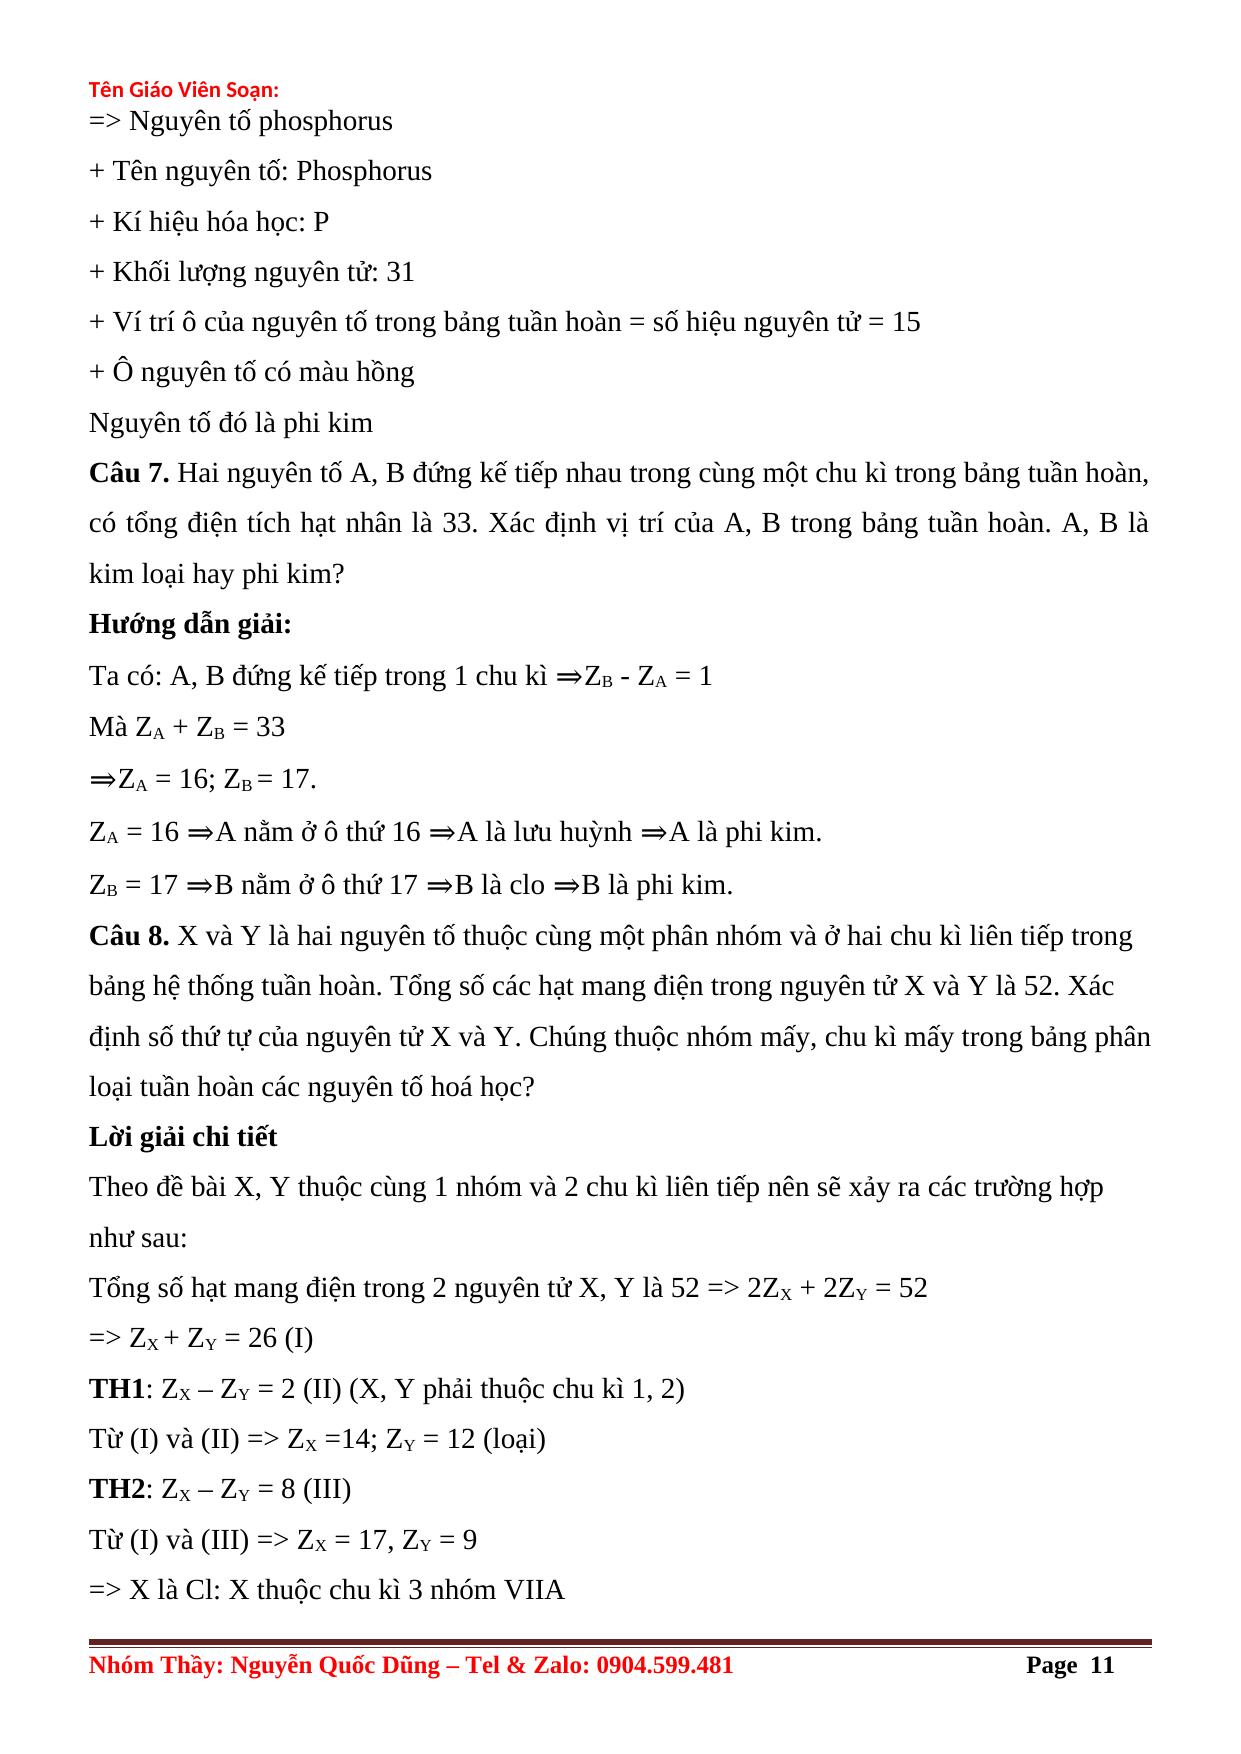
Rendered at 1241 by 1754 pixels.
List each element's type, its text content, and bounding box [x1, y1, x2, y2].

text Từ (I) và (III) => ZX = 17, ZY = 9 [89, 1522, 1152, 1555]
text + Ví trí ô của nguyên tố trong bảng tuần hoàn = số hiệu nguyên tử = 15 [89, 304, 1152, 338]
text ZB = 17 ⇒B nằm ở ô thứ 17 ⇒B là clo ⇒B là phi kim. [89, 865, 1152, 900]
text ⇒ZA = 16; ZB = 17. [89, 759, 1152, 795]
text + Ô nguyên tố có màu hồng [89, 354, 1152, 388]
text Ta có: A, B đứng kế tiếp trong 1 chu kì ⇒ZB - ZA = 1 [89, 656, 1152, 692]
text + Tên nguyên tố: Phosphorus [89, 153, 1152, 187]
text TH2: ZX – ZY = 8 (III) [89, 1471, 1152, 1505]
text + Khối lượng nguyên tử: 31 [89, 254, 1152, 287]
text Hướng dẫn giải: [89, 606, 1152, 640]
text => ZX + ZY = 26 (I) [89, 1321, 1152, 1354]
text + Kí hiệu hóa học: P [89, 204, 1152, 237]
text Câu 8. X và Y là hai nguyên tố thuộc cùng một phân nhóm và ở hai chu kì liên tiếp trong bảng hệ thống tuần hoàn. Tổng số các hạt mang điện trong nguyên tử X và Y là 52. Xác định số thứ tự của nguyên tử X và Y. Chúng thuộc nhóm mấy, chu kì mấy trong bảng phân loại tuần hoàn các nguyên tố hoá học? [89, 918, 1152, 1102]
text => Nguyên tố phosphorus [89, 103, 1152, 137]
text TH1: ZX – ZY = 2 (II) (X, Y phải thuộc chu kì 1, 2) [89, 1371, 1152, 1404]
text Mà ZA + ZB = 33 [89, 709, 1152, 743]
text Câu 7. Hai nguyên tố A, B đứng kế tiếp nhau trong cùng một chu kì trong bảng tuần hoàn, có tổng điện tích hạt nhân là 33. Xác định vị trí của A, B trong bảng tuần hoàn. A, B là kim loại hay phi kim? [89, 455, 1152, 589]
text Nguyên tố đó là phi kim [89, 405, 1152, 438]
text => X là Cl: X thuộc chu kì 3 nhóm VIIA [89, 1572, 1152, 1606]
text Theo đề bài X, Y thuộc cùng 1 nhóm và 2 chu kì liên tiếp nên sẽ xảy ra các trường hợp như sau: [89, 1169, 1152, 1253]
text Tổng số hạt mang điện trong 2 nguyên tử X, Y là 52 => 2ZX + 2ZY = 52 [89, 1270, 1152, 1304]
text Từ (I) và (II) => ZX =14; ZY = 12 (loại) [89, 1421, 1152, 1455]
text Lời giải chi tiết [89, 1119, 1152, 1153]
text ZA = 16 ⇒A nằm ở ô thứ 16 ⇒A là lưu huỳnh ⇒A là phi kim. [89, 812, 1152, 848]
